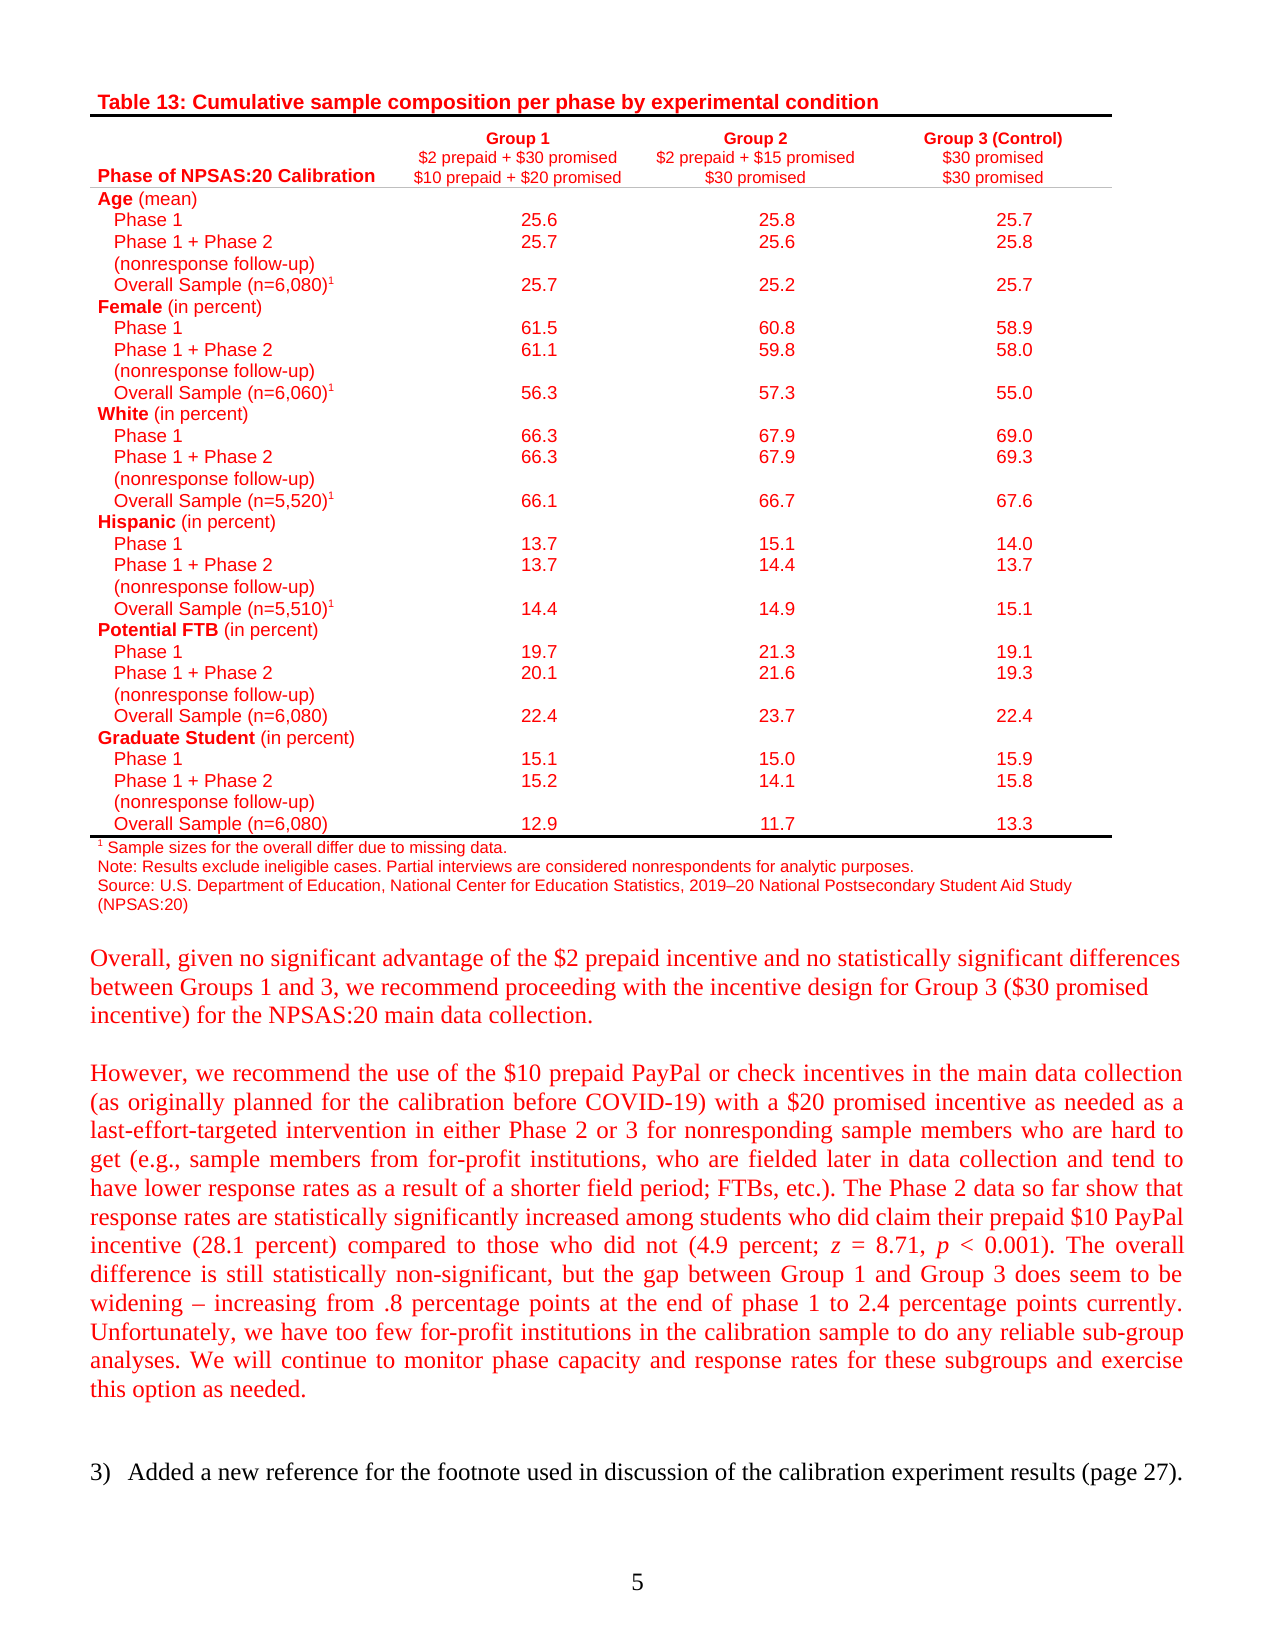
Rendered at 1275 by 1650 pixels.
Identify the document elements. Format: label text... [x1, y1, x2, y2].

table_cell 59.8 [636, 339, 874, 382]
table_cell 25.6 [399, 209, 636, 231]
table_header Table 13: Cumulative sample composition per phase by experimental condition [90, 90, 1112, 114]
table_cell 15.0 [636, 748, 874, 770]
table_cell 25.7 [399, 231, 636, 274]
table_cell White (in percent) [90, 403, 1112, 425]
table_cell Phase 1 + Phase 2 (nonresponse follow-up) [90, 339, 399, 382]
table_cell 14.0 [874, 533, 1112, 554]
table_cell 58.0 [874, 339, 1112, 382]
table_cell Phase 1 [90, 533, 399, 554]
table_cell 66.1 [399, 490, 636, 511]
table_cell 15.8 [874, 770, 1112, 813]
table_cell 15.1 [399, 748, 636, 770]
table_cell 25.7 [874, 209, 1112, 231]
table_cell Potential FTB (in percent) [90, 619, 1112, 640]
table_cell Overall Sample (n=5,510)1 [90, 597, 399, 619]
table_cell 66.7 [636, 490, 874, 511]
table_cell Phase 1 + Phase 2 (nonresponse follow-up) [90, 446, 399, 489]
table_cell 21.3 [636, 640, 874, 662]
table_cell 69.0 [874, 425, 1112, 446]
table_cell 15.1 [636, 533, 874, 554]
table_cell 58.9 [874, 317, 1112, 338]
table_cell 25.7 [399, 274, 636, 295]
table_cell Overall Sample (n=5,520)1 [90, 490, 399, 511]
table_cell Group 2 $2 prepaid + $15 promised $30 promised [636, 117, 874, 187]
table_cell Group 3 (Control) $30 promised $30 promised [874, 117, 1112, 187]
text However, we recommend the use of the $10 prepaid PayPal or check incentives in the main data collection (as originally planned for the calibration before COVID-19) with a $20 promised incentive as needed as a last-effort-targeted intervention in either Phase 2 or 3 for nonresponding sample members who are hard to get (e.g., sample members from for-profit institutions, who are fielded later in data collection and tend to have lower response rates as a result of a shorter field period; FTBs, etc.). The Phase 2 data so far show that response rates are statistically significantly increased among students who did claim their prepaid $10 PayPal incentive (28.1 percent) compared to those who did not (4.9 percent; z = 8.71, p < 0.001). The overall difference is still statistically non-significant, but the gap between Group 1 and Group 3 does seem to be widening – increasing from .8 percentage points at the end of phase 1 to 2.4 percentage points currently. Unfortunately, we have too few for-profit institutions in the calibration sample to do any reliable sub-group analyses. We will continue to monitor phase capacity and response rates for these subgroups and exercise this option as needed. [90, 1058, 1185, 1403]
table_cell 55.0 [874, 382, 1112, 403]
table_cell 11.7 [636, 813, 874, 834]
table_cell 15.2 [399, 770, 636, 813]
table_cell Overall Sample (n=6,080)1 [90, 274, 399, 295]
table_cell 14.9 [636, 597, 874, 619]
table_cell 15.9 [874, 748, 1112, 770]
table_cell Phase 1 [90, 425, 399, 446]
table_cell Female (in percent) [90, 295, 1112, 317]
table_cell 13.3 [874, 813, 1112, 834]
table_cell 13.7 [874, 554, 1112, 597]
table_cell 1 Sample sizes for the overall differ due to missing data. Note: Results exclude ineligible cases. Partial interviews are considered nonrespondents for analytic purposes. Source: U.S. Department of Education, National Center for Education Statistics, 2019–20 National Postsecondary Student Aid Study (NPSAS:20) [90, 838, 1112, 914]
table_cell 13.7 [399, 554, 636, 597]
table_cell Phase 1 + Phase 2 (nonresponse follow-up) [90, 770, 399, 813]
table_cell 13.7 [399, 533, 636, 554]
table_cell 21.6 [636, 662, 874, 705]
table_cell 56.3 [399, 382, 636, 403]
table_cell 15.1 [874, 597, 1112, 619]
list Added a new reference for the footnote used in discussion of the calibration experiment results (page 27). [90, 1457, 1185, 1486]
table_cell 19.3 [874, 662, 1112, 705]
table_cell 19.1 [874, 640, 1112, 662]
table_cell 25.7 [874, 274, 1112, 295]
table_cell Age (mean) [90, 188, 1112, 209]
table_cell Overall Sample (n=6,060)1 [90, 382, 399, 403]
table_cell 66.3 [399, 425, 636, 446]
table_cell 66.3 [399, 446, 636, 489]
table_cell 23.7 [636, 705, 874, 727]
table_cell 19.7 [399, 640, 636, 662]
table_cell Phase 1 [90, 209, 399, 231]
table_cell Phase 1 + Phase 2 (nonresponse follow-up) [90, 662, 399, 705]
table_cell 67.9 [636, 425, 874, 446]
table_cell 25.8 [874, 231, 1112, 274]
table_cell Graduate Student (in percent) [90, 727, 1112, 748]
table_cell Phase 1 + Phase 2 (nonresponse follow-up) [90, 231, 399, 274]
table_cell Overall Sample (n=6,080) [90, 705, 399, 727]
table_cell 25.6 [636, 231, 874, 274]
table_cell 69.3 [874, 446, 1112, 489]
table_cell 61.1 [399, 339, 636, 382]
table_cell 22.4 [874, 705, 1112, 727]
table_cell Overall Sample (n=6,080) [90, 813, 399, 834]
table_cell 25.2 [636, 274, 874, 295]
table_cell 12.9 [399, 813, 636, 834]
table_cell Phase 1 [90, 748, 399, 770]
table_cell 61.5 [399, 317, 636, 338]
table_cell Phase 1 + Phase 2 (nonresponse follow-up) [90, 554, 399, 597]
table_cell 67.6 [874, 490, 1112, 511]
table_cell 60.8 [636, 317, 874, 338]
text Overall, given no significant advantage of the $2 prepaid incentive and no statistically significant differences between Groups 1 and 3, we recommend proceeding with the incentive design for Group 3 ($30 promised incentive) for the NPSAS:20 main data collection. [90, 943, 1185, 1029]
table_cell 14.4 [399, 597, 636, 619]
table_cell 22.4 [399, 705, 636, 727]
table_cell 20.1 [399, 662, 636, 705]
table_cell Phase 1 [90, 640, 399, 662]
table_cell Hispanic (in percent) [90, 511, 1112, 533]
table_cell Group 1 $2 prepaid + $30 promised $10 prepaid + $20 promised [399, 117, 636, 187]
table_cell 25.8 [636, 209, 874, 231]
table_cell 14.1 [636, 770, 874, 813]
table_cell 57.3 [636, 382, 874, 403]
table_cell 14.4 [636, 554, 874, 597]
table_cell Phase 1 [90, 317, 399, 338]
table_cell 67.9 [636, 446, 874, 489]
table_cell Phase of NPSAS:20 Calibration [90, 117, 399, 187]
